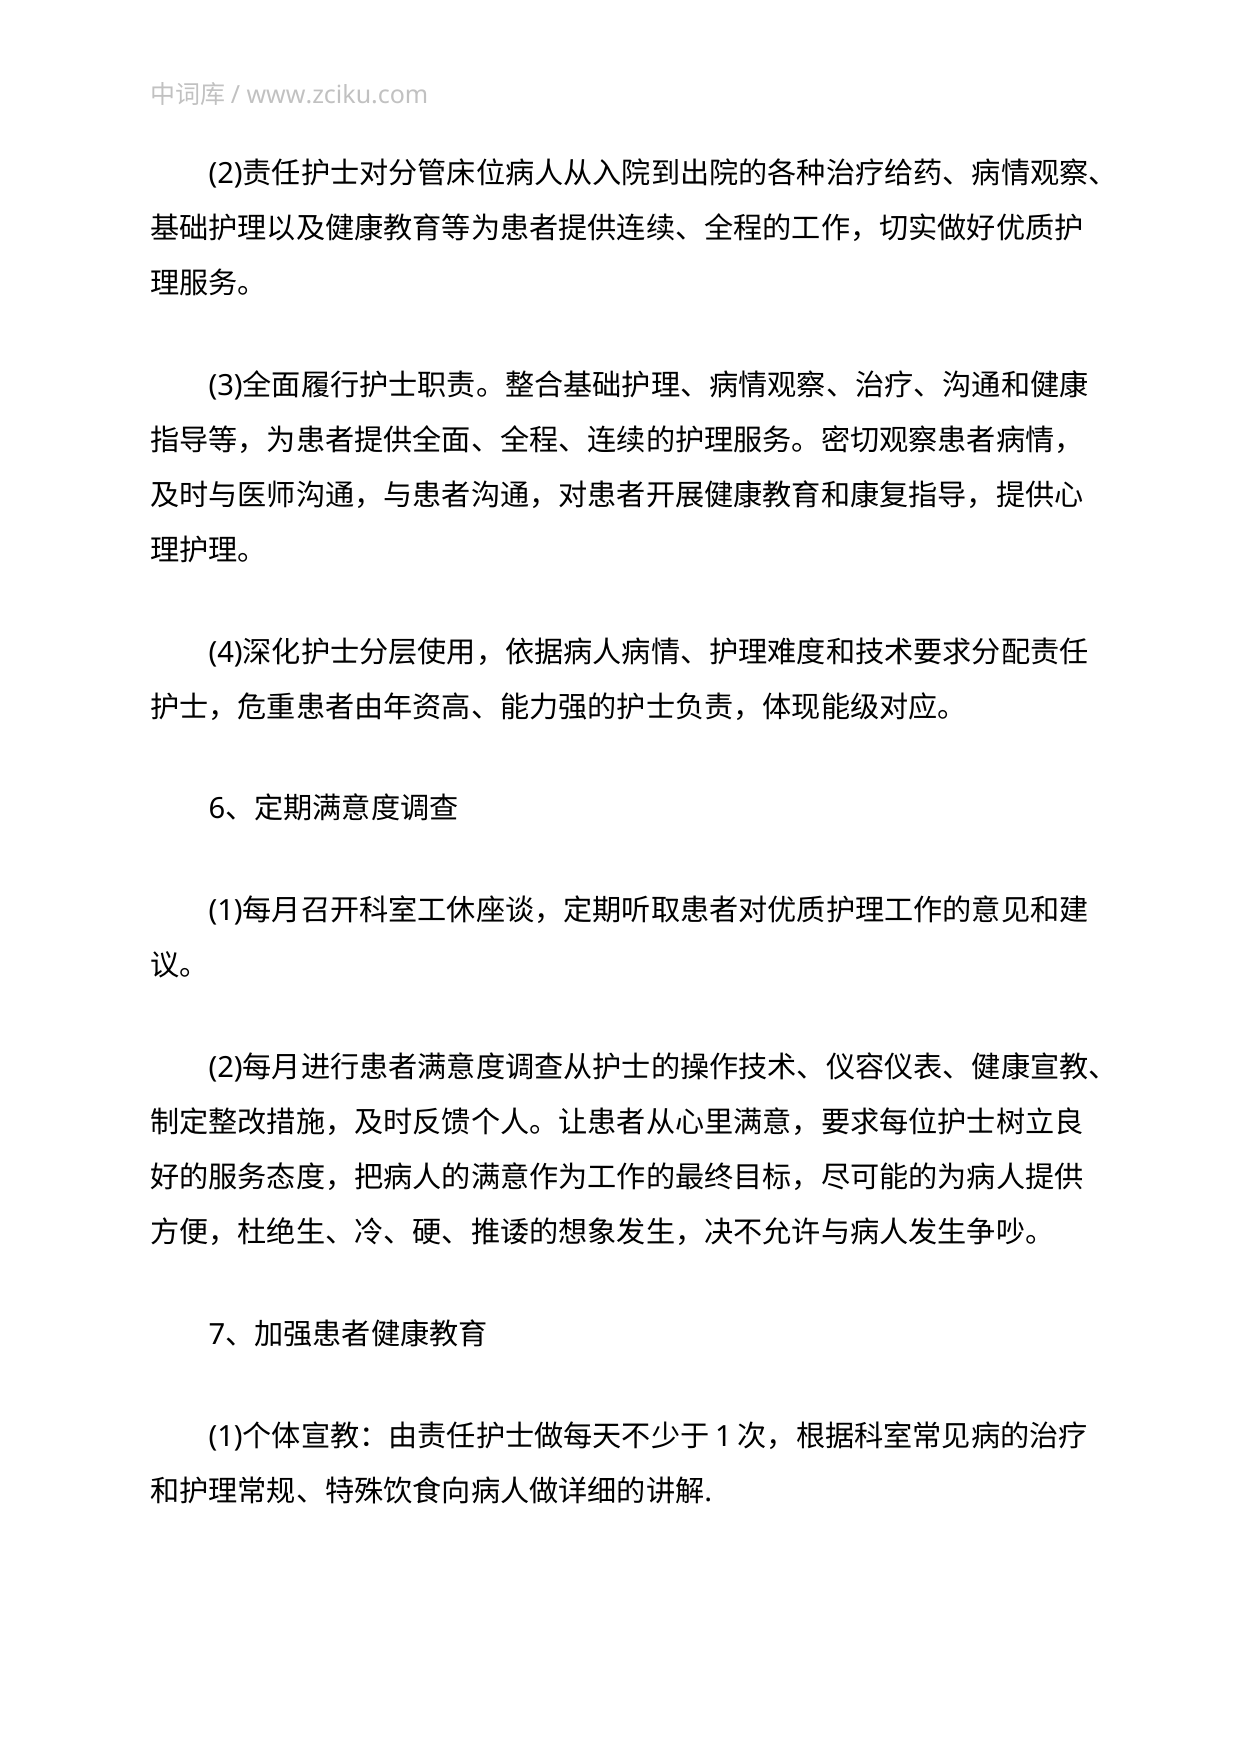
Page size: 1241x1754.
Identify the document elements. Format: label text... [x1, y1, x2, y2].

text 7、加强患者健康教育 [150, 1310, 1090, 1353]
text (2)责任护士对分管床位病人从入院到出院的各种治疗给药、病情观察、基础护理以及健康教育等为患者提供连续、全程的工作，切实做好优质护理服务。 [150, 150, 1090, 302]
text 6、定期满意度调查 [150, 785, 1090, 827]
text (1)个体宣教：由责任护士做每天不少于1次，根据科室常见病的治疗和护理常规、特殊饮食向病人做详细的讲解. [150, 1412, 1090, 1510]
text (3)全面履行护士职责。整合基础护理、病情观察、治疗、沟通和健康指导等，为患者提供全面、全程、连续的护理服务。密切观察患者病情，及时与医师沟通，与患者沟通，对患者开展健康教育和康复指导，提供心理护理。 [150, 362, 1090, 569]
text (1)每月召开科室工休座谈，定期听取患者对优质护理工作的意见和建议。 [150, 887, 1090, 984]
text (4)深化护士分层使用，依据病人病情、护理难度和技术要求分配责任护士，危重患者由年资高、能力强的护士负责，体现能级对应。 [150, 628, 1090, 726]
text (2)每月进行患者满意度调查从护士的操作技术、仪容仪表、健康宣教、制定整改措施，及时反馈个人。让患者从心里满意，要求每位护士树立良好的服务态度，把病人的满意作为工作的最终目标，尽可能的为病人提供方便，杜绝生、冷、硬、推诿的想象发生，决不允许与病人发生争吵。 [150, 1044, 1090, 1251]
